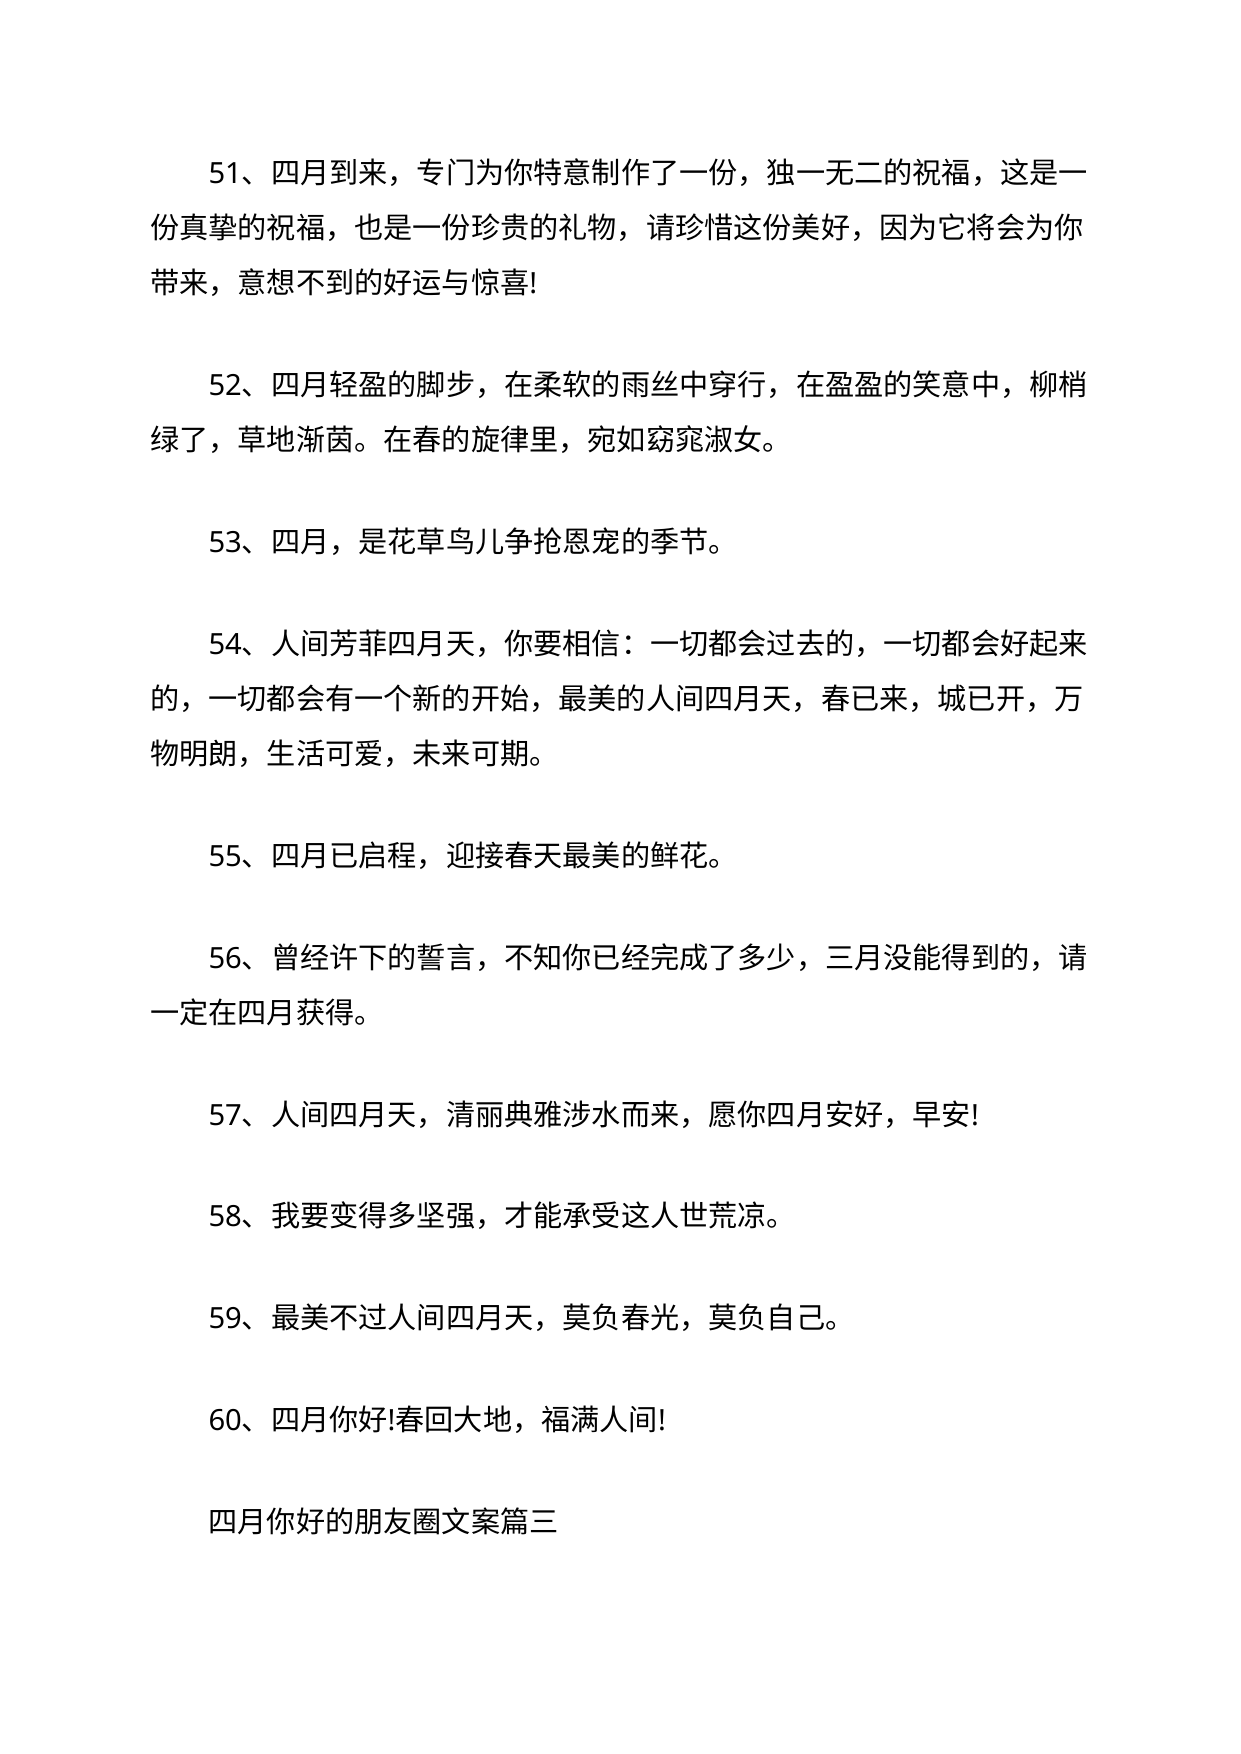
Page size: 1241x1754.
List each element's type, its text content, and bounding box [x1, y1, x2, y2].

text 四月你好的朋友圈文案篇三 [150, 1499, 1090, 1541]
text 60、四月你好!春回大地，福满人间! [150, 1397, 1090, 1439]
text 54、人间芳菲四月天，你要相信：一切都会过去的，一切都会好起来的，一切都会有一个新的开始，最美的人间四月天，春已来，城已开，万物明朗，生活可爱，未来可期。 [150, 621, 1090, 773]
text 59、最美不过人间四月天，莫负春光，莫负自己。 [150, 1295, 1090, 1337]
text 51、四月到来，专门为你特意制作了一份，独一无二的祝福，这是一份真挚的祝福，也是一份珍贵的礼物，请珍惜这份美好，因为它将会为你带来，意想不到的好运与惊喜! [150, 150, 1090, 302]
text 53、四月，是花草鸟儿争抢恩宠的季节。 [150, 519, 1090, 561]
text 58、我要变得多坚强，才能承受这人世荒凉。 [150, 1193, 1090, 1235]
text 52、四月轻盈的脚步，在柔软的雨丝中穿行，在盈盈的笑意中，柳梢绿了，草地渐茵。在春的旋律里，宛如窈窕淑女。 [150, 362, 1090, 459]
text 55、四月已启程，迎接春天最美的鲜花。 [150, 832, 1090, 875]
text 57、人间四月天，清丽典雅涉水而来，愿你四月安好，早安! [150, 1091, 1090, 1133]
text 56、曾经许下的誓言，不知你已经完成了多少，三月没能得到的，请一定在四月获得。 [150, 934, 1090, 1032]
